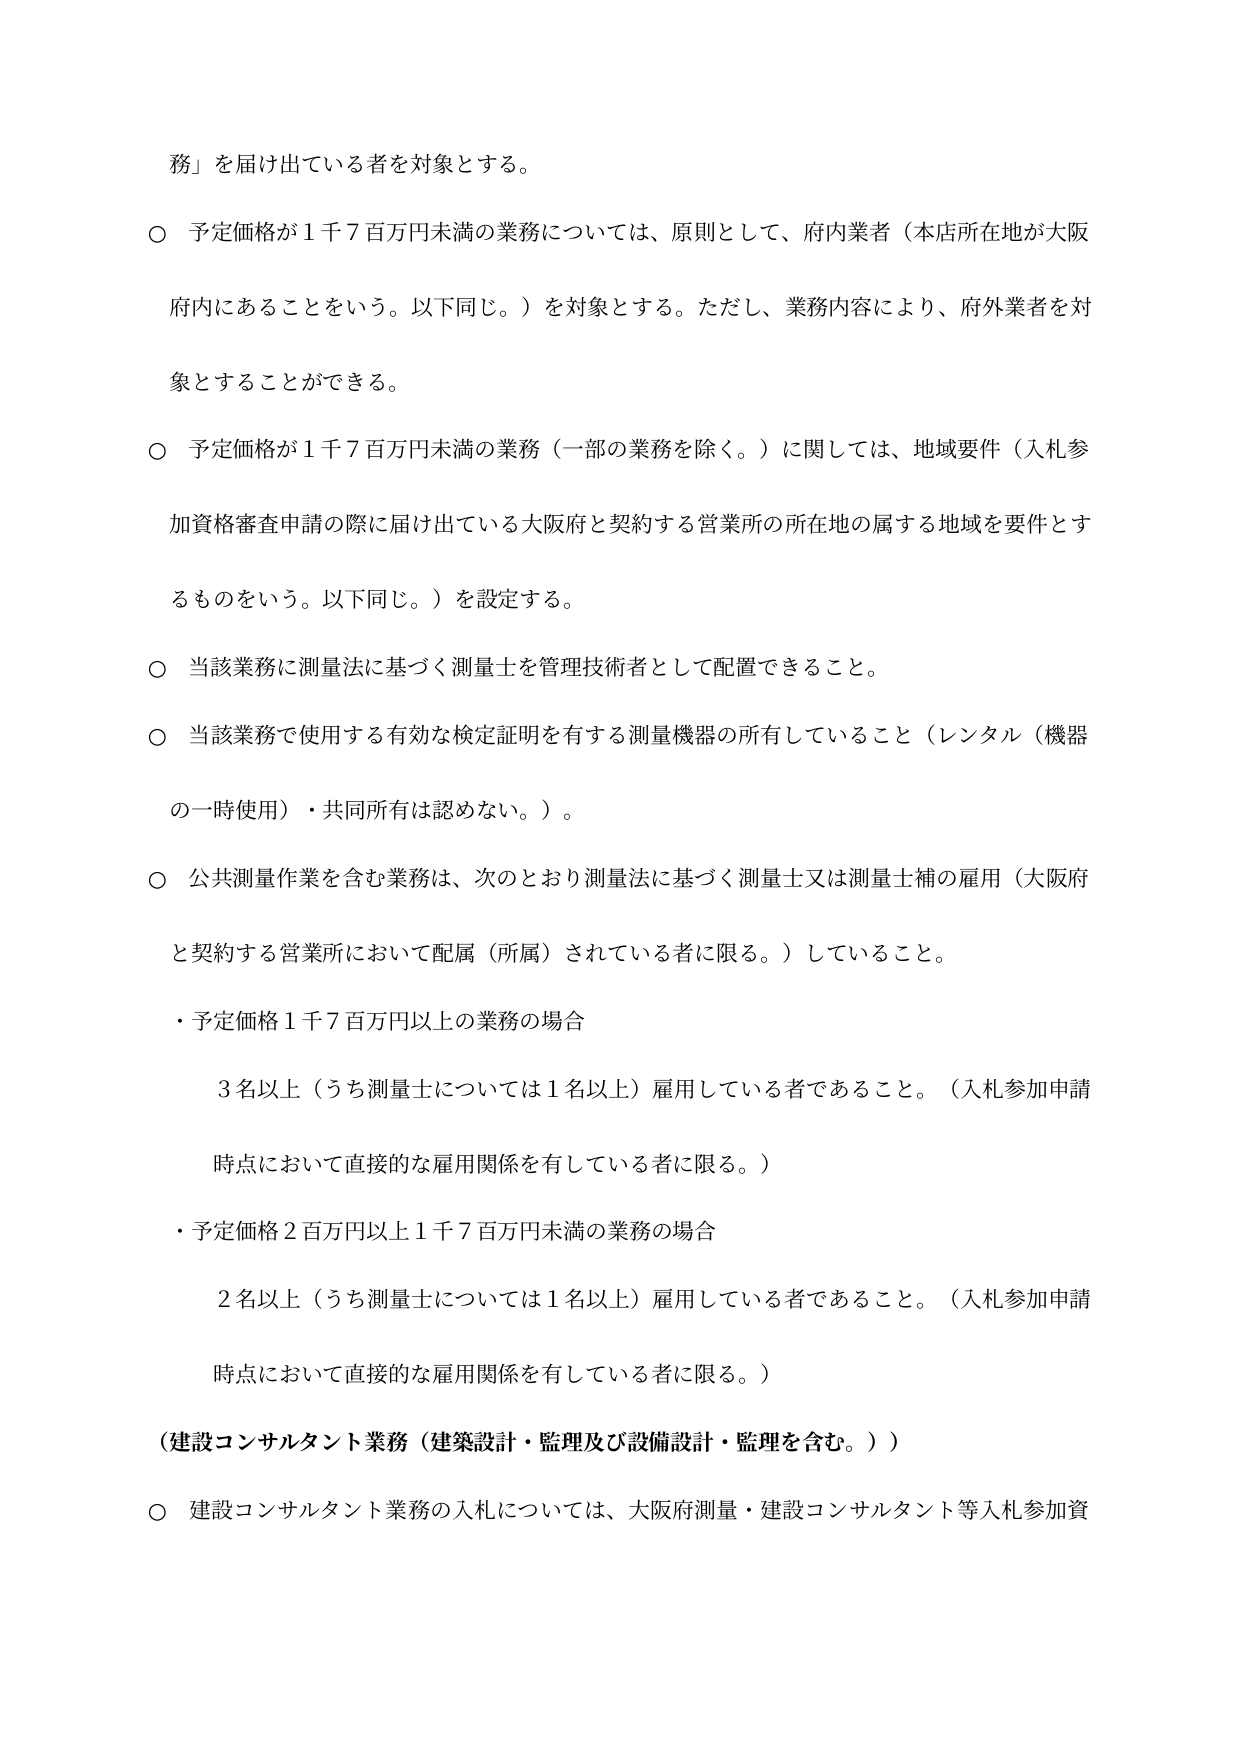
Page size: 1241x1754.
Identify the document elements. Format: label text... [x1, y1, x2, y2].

text ３名以上（うち測量士については１名以上）雇用している者であること。（入札参加申請時点において直接的な雇用関係を有している者に限る。） [213, 1057, 1092, 1192]
text ○ 当該業務で使用する有効な検定証明を有する測量機器の所有していること（レンタル（機器の一時使用）・共同所有は認めない。）。 [148, 704, 1092, 839]
text ２名以上（うち測量士については１名以上）雇用している者であること。（入札参加申請時点において直接的な雇用関係を有している者に限る。） [213, 1268, 1092, 1403]
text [148, 133, 1092, 193]
text ○ 予定価格が１千７百万円未満の業務（一部の業務を除く。）に関しては、地域要件（入札参加資格審査申請の際に届け出ている大阪府と契約する営業所の所在地の属する地域を要件とするものをいう。以下同じ。）を設定する。 [148, 418, 1092, 628]
text ○ 当該業務に測量法に基づく測量士を管理技術者として配置できること。 [148, 636, 1092, 696]
text ○ 予定価格が１千７百万円未満の業務については、原則として、府内業者（本店所在地が大阪府内にあることをいう。以下同じ。）を対象とする。ただし、業務内容により、府外業者を対象とすることができる。 [148, 201, 1092, 411]
text （建設コンサルタント業務（建築設計・監理及び設備設計・監理を含む。）） [148, 1411, 1092, 1471]
text ・予定価格２百万円以上１千７百万円未満の業務の場合 [148, 1200, 1092, 1260]
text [148, 1479, 1092, 1539]
text ○ 公共測量作業を含む業務は、次のとおり測量法に基づく測量士又は測量士補の雇用（大阪府と契約する営業所において配属（所属）されている者に限る。）していること。 [148, 847, 1092, 982]
text ・予定価格１千７百万円以上の業務の場合 [148, 990, 1092, 1050]
